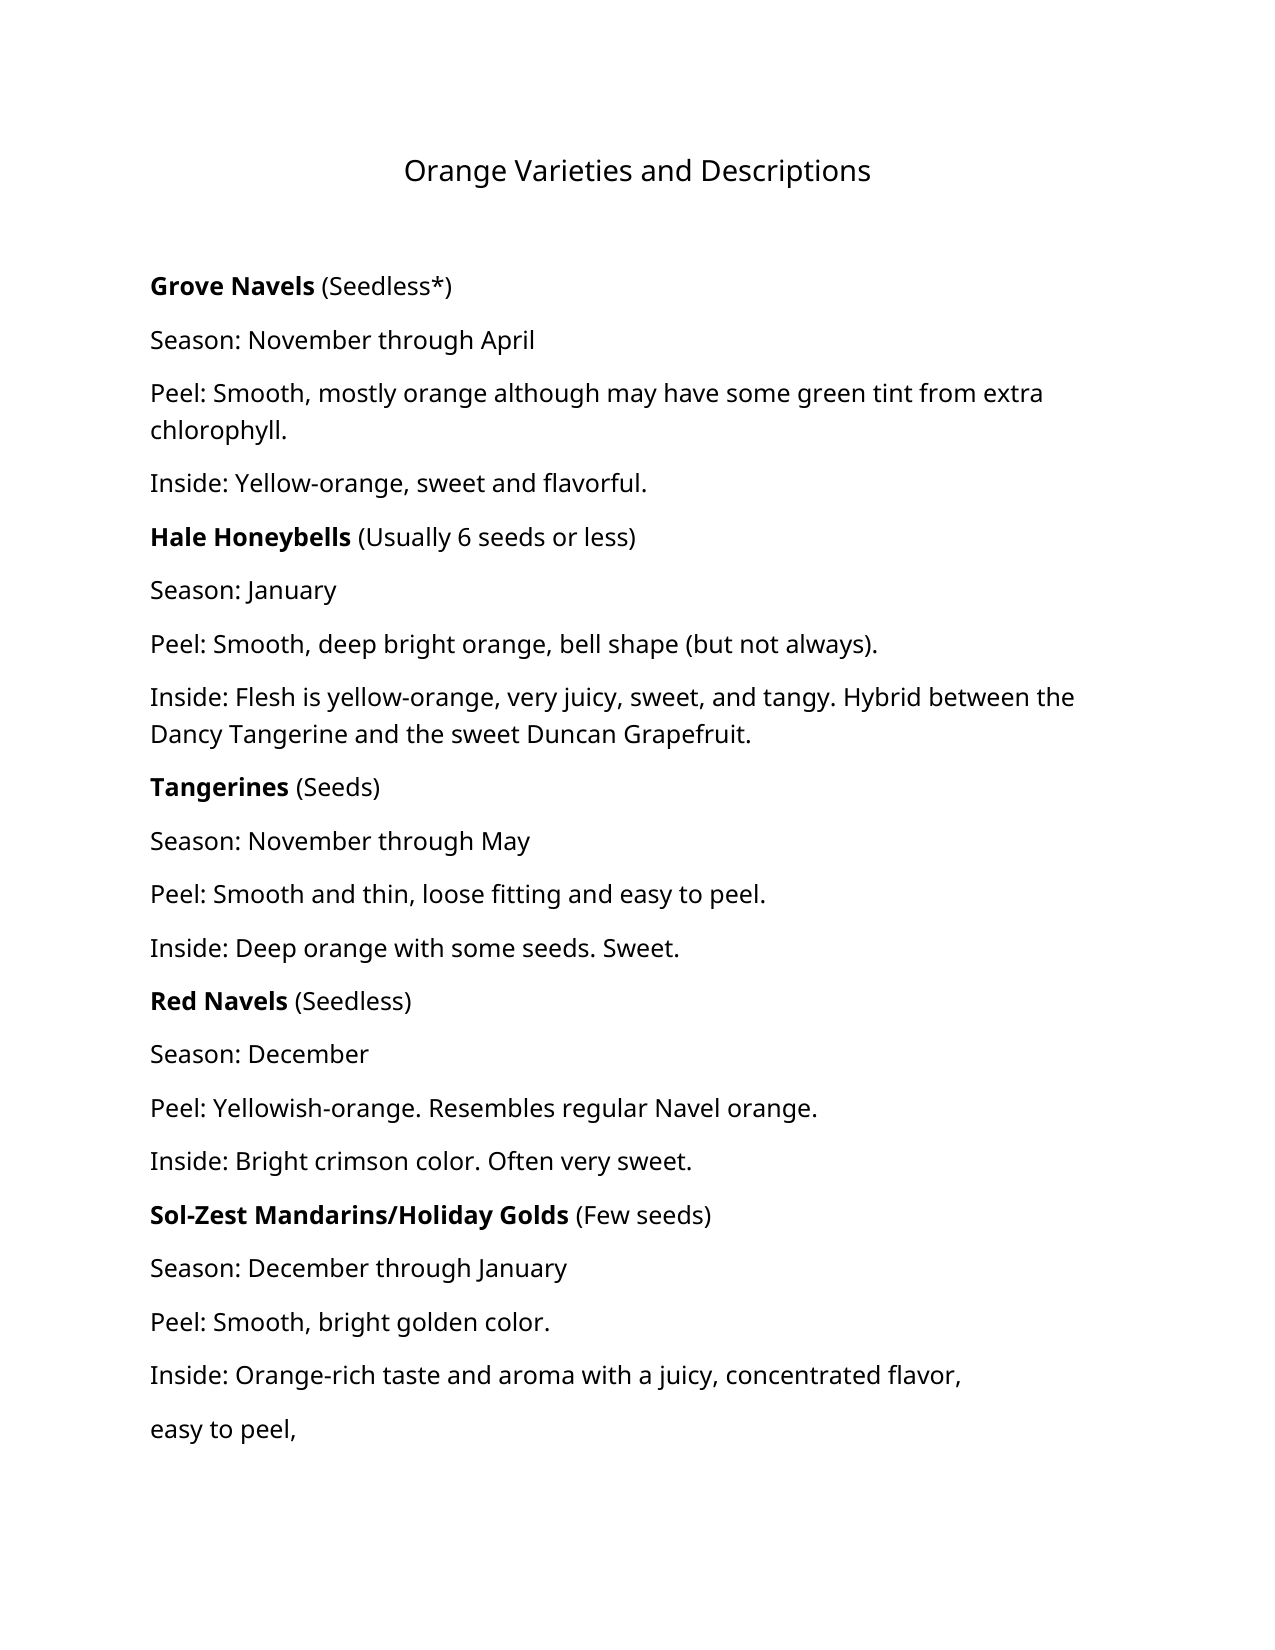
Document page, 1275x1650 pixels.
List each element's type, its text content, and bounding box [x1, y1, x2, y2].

text Peel: Smooth, mostly orange although may have some green tint from extra chlorophyll. [150, 376, 1125, 447]
text Sol-Zest Mandarins/Holiday Golds (Few seeds) [150, 1197, 1125, 1232]
text Inside: Deep orange with some seeds. Sweet. [150, 930, 1125, 964]
text Hale Honeybells (Usually 6 seeds or less) [150, 519, 1125, 553]
text Grove Navels (Seedless*) [150, 269, 1125, 303]
text Peel: Yellowish-orange. Resembles regular Navel orange. [150, 1091, 1125, 1125]
text Inside: Orange-rich taste and aroma with a juicy, concentrated flavor, [150, 1358, 1125, 1392]
text Peel: Smooth, deep bright orange, bell shape (but not always). [150, 626, 1125, 660]
text Season: January [150, 573, 1125, 607]
text Season: November through May [150, 823, 1125, 857]
text Season: December [150, 1037, 1125, 1071]
text Season: November through April [150, 322, 1125, 356]
text Orange Varieties and Descriptions [150, 150, 1125, 190]
text Inside: Flesh is yellow-orange, very juicy, sweet, and tangy. Hybrid between the Dancy Tangerine and the sweet Duncan Grapefruit. [150, 680, 1125, 751]
text Inside: Yellow-orange, sweet and flavorful. [150, 466, 1125, 500]
text Peel: Smooth and thin, loose fitting and easy to peel. [150, 877, 1125, 911]
text Inside: Bright crimson color. Often very sweet. [150, 1144, 1125, 1178]
text Red Navels (Seedless) [150, 984, 1125, 1018]
text Season: December through January [150, 1251, 1125, 1285]
text Peel: Smooth, bright golden color. [150, 1304, 1125, 1338]
text easy to peel, [150, 1411, 1125, 1445]
text Tangerines (Seeds) [150, 770, 1125, 804]
